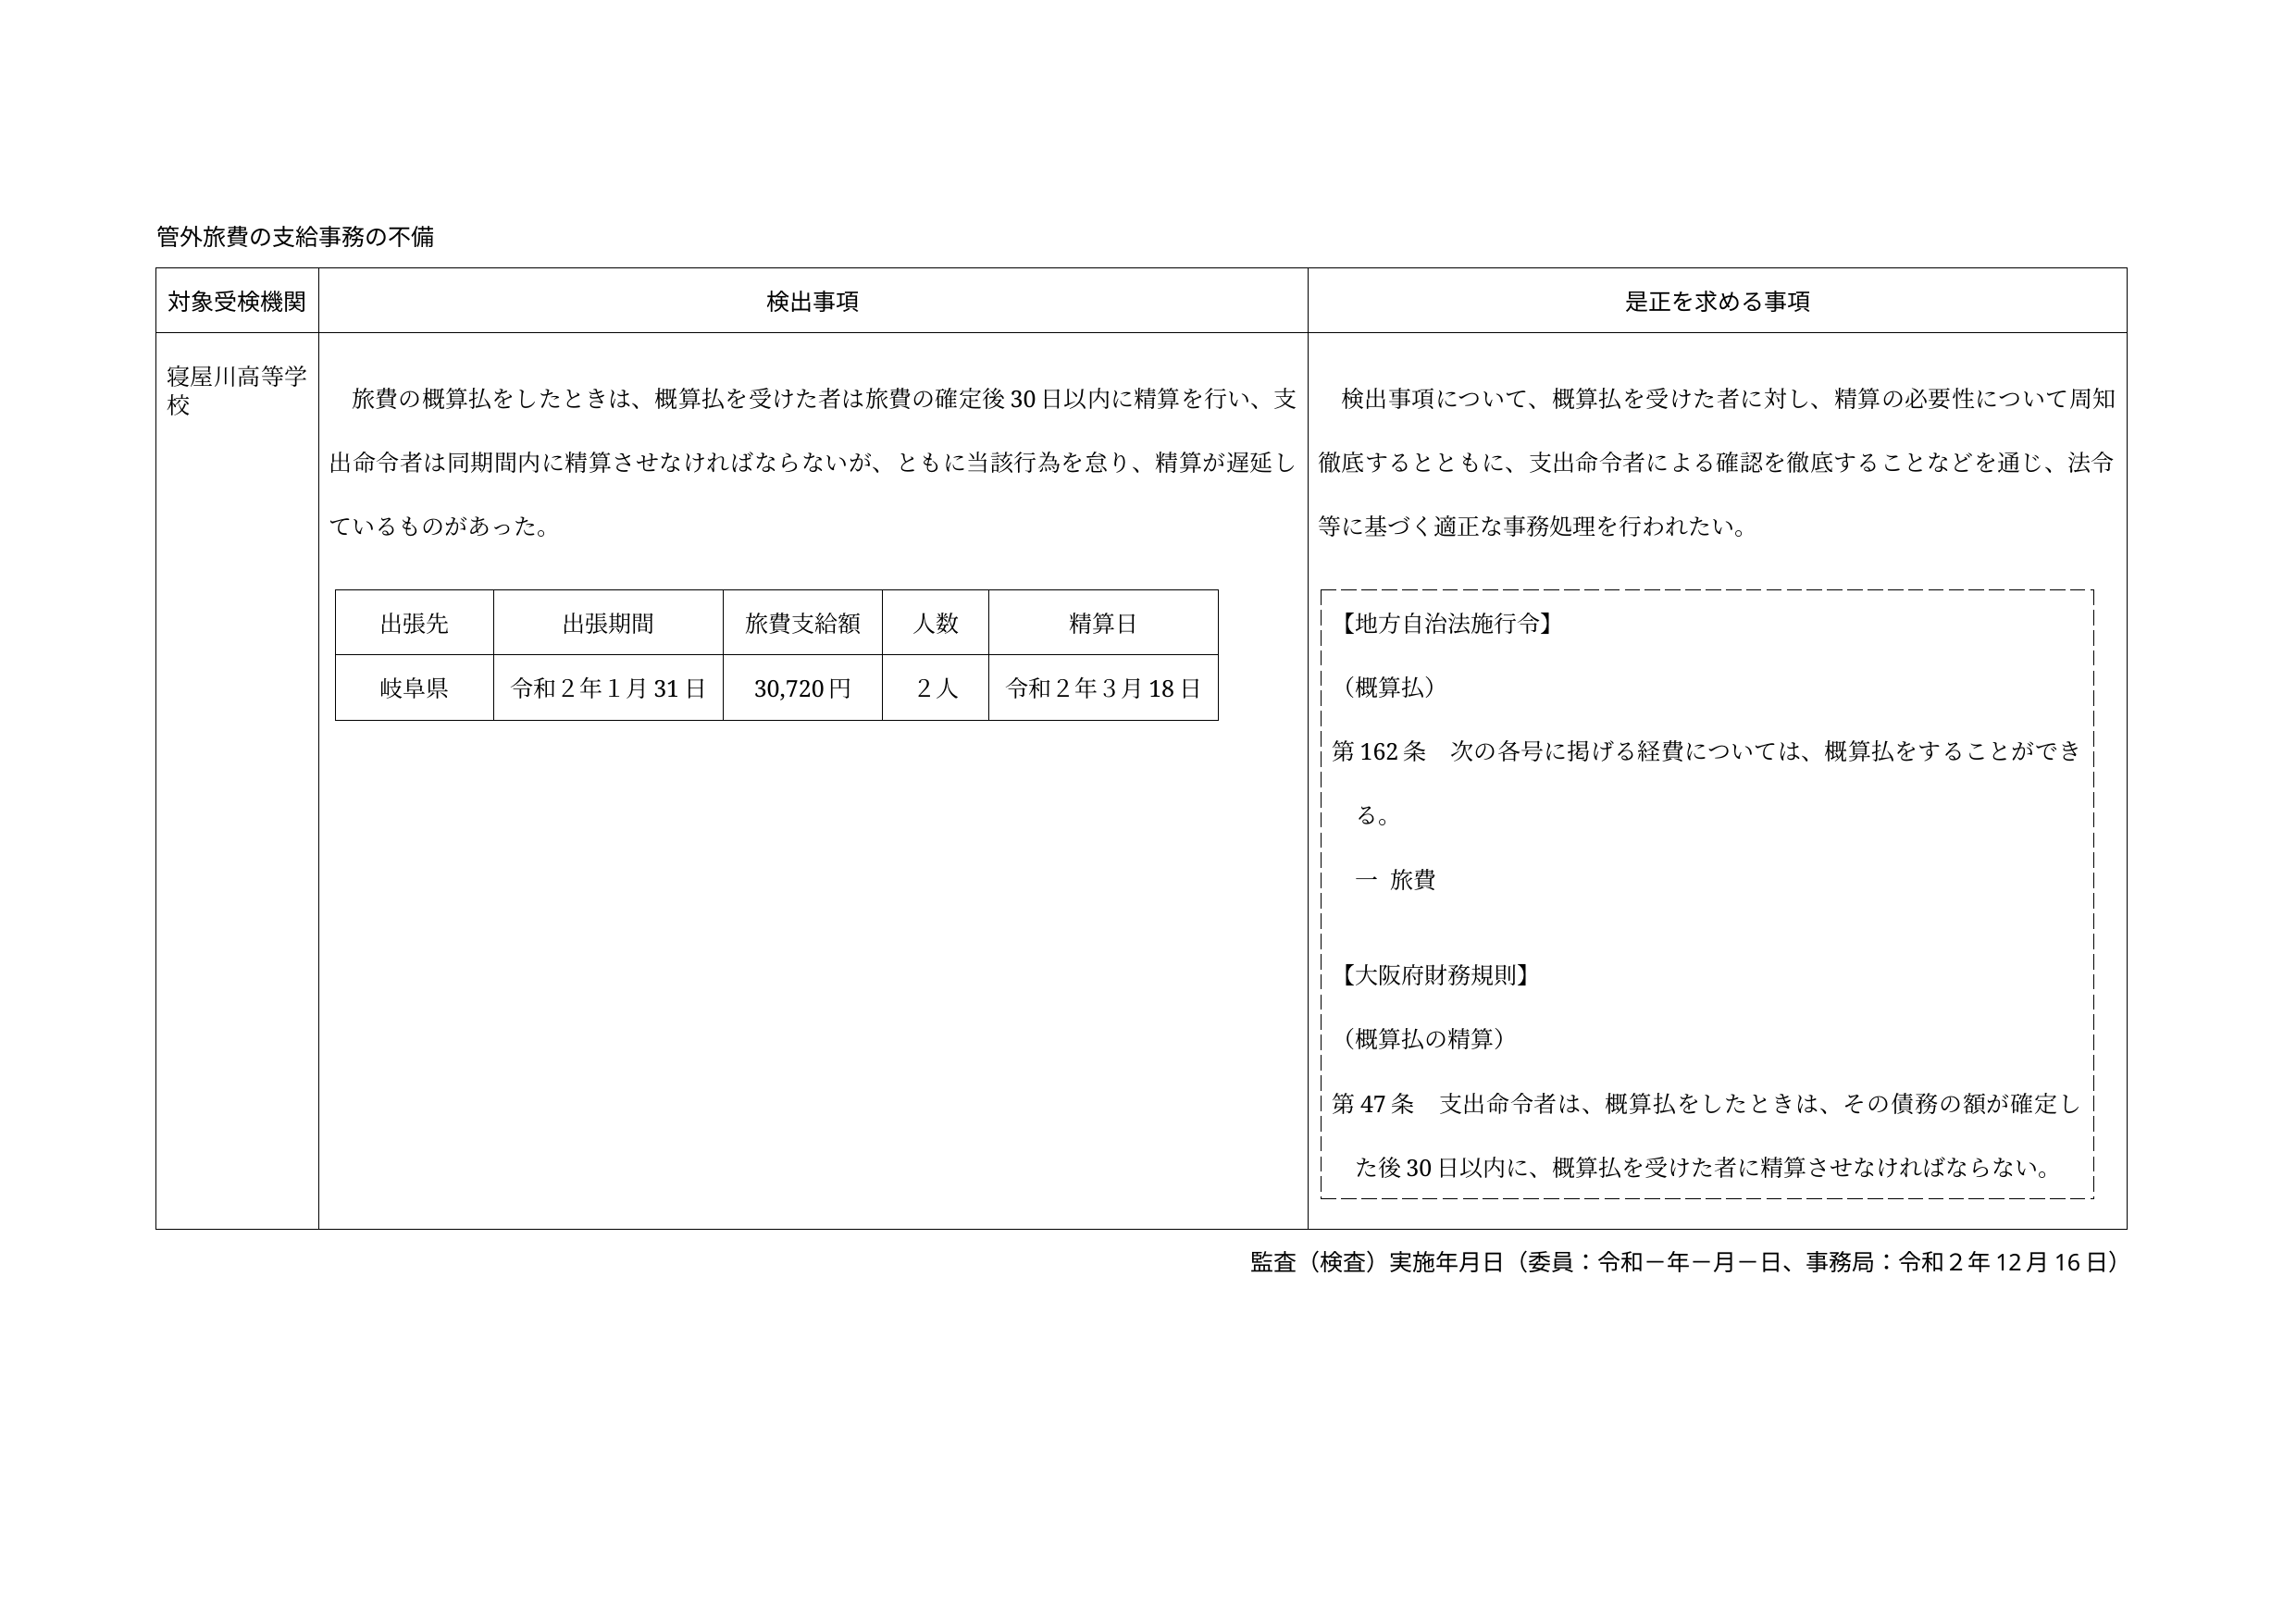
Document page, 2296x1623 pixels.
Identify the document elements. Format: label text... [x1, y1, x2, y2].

table_cell 検出事項について、概算払を受けた者に対し、精算の必要性について周知徹底するとともに、支出命令者による確認を徹底することなどを通じ、法令等に基づく適正な事務処理を行われたい。 [1309, 333, 2127, 1228]
table_header 対象受検機関 [156, 268, 318, 332]
table_header 是正を求める事項 [1309, 268, 2127, 332]
table_cell 寝屋川高等学校 [156, 333, 318, 1228]
text 管外旅費の支給事務の不備 [156, 204, 2131, 267]
table_header 検出事項 [319, 268, 1308, 332]
text 監査（検査）実施年月日（委員：令和－年－月－日、事務局：令和２年12月16日） [156, 1229, 2131, 1294]
table_cell 旅費の概算払をしたときは、概算払を受けた者は旅費の確定後30日以内に精算を行い、支出命令者は同期間内に精算させなければならないが、ともに当該行為を怠り、精算が遅延しているものがあった。 [319, 333, 1308, 1228]
